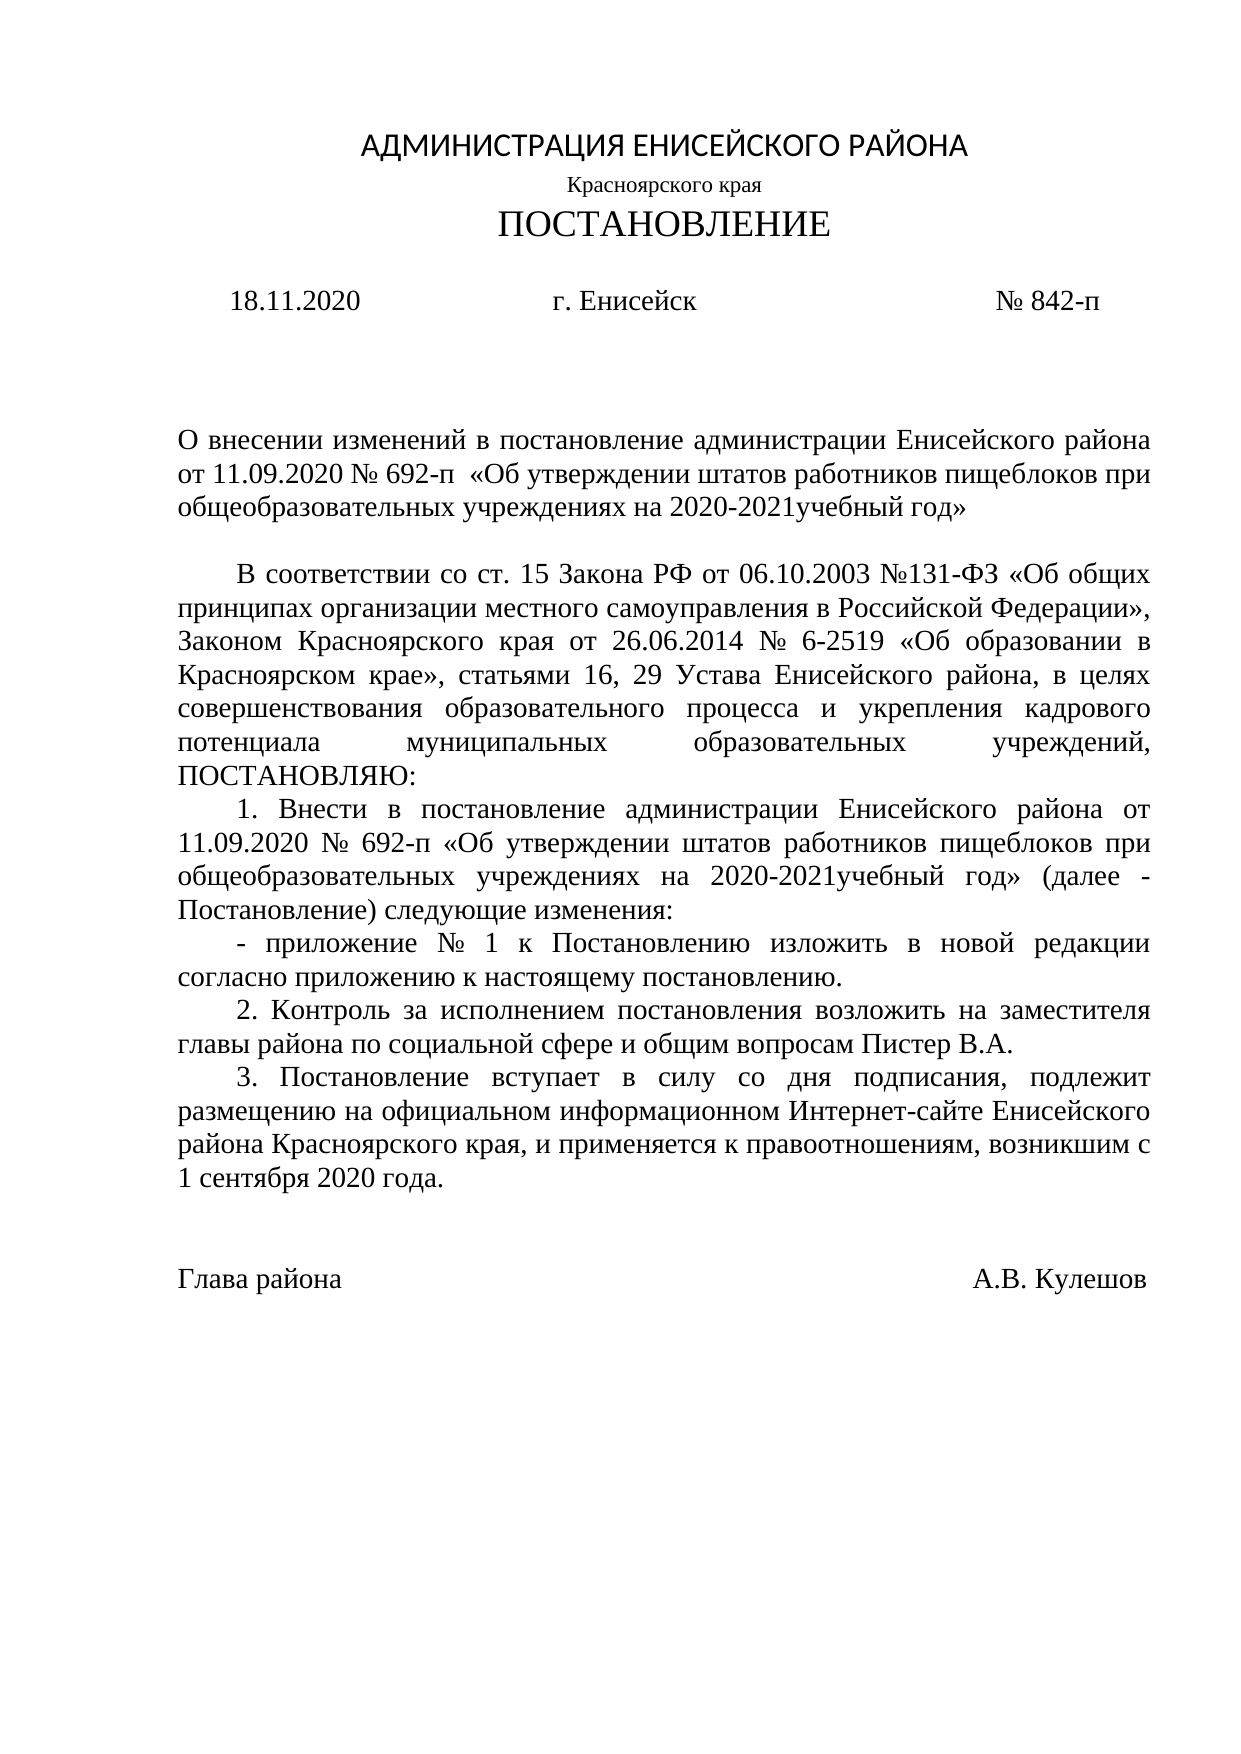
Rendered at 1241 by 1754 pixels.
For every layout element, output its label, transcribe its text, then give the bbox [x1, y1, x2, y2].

text 1. Внести в постановление администрации Енисейского района от 11.09.2020 № 692-п «Об утверждении штатов работников пищеблоков при общеобразовательных учреждениях на 2020-2021учебный год» (далее - Постановление) следующие изменения: [177, 791, 1152, 925]
text Красноярского края [177, 171, 1152, 197]
text 18.11.2020 г. Енисейск № 842-п [177, 283, 1152, 317]
text Глава района А.В. Кулешов [177, 1261, 1152, 1294]
text О внесении изменений в постановление администрации Енисейского района от 11.09.2020 № 692-п «Об утверждении штатов работников пищеблоков при общеобразовательных учреждениях на 2020-2021учебный год» [177, 422, 1152, 523]
text ПОСТАНОВЛЕНИЕ [177, 201, 1152, 244]
text 3. Постановление вступает в силу со дня подписания, подлежит размещению на официальном информационном Интернет-сайте Енисейского района Красноярского края, и применяется к правоотношениям, возникшим с 1 сентября 2020 года. [177, 1059, 1152, 1194]
text 2. Контроль за исполнением постановления возложить на заместителя главы района по социальной сфере и общим вопросам Пистер В.А. [177, 992, 1152, 1059]
text АДМИНИСТРАЦИЯ ЕНИСЕЙСКОГО РАЙОНА [177, 89, 1152, 165]
text - приложение № 1 к Постановлению изложить в новой редакции согласно приложению к настоящему постановлению. [177, 925, 1152, 992]
text В соответствии со ст. 15 Закона РФ от 06.10.2003 №131-ФЗ «Об общих принципах организации местного самоуправления в Российской Федерации», Законом Красноярского края от 26.06.2014 № 6-2519 «Об образовании в Красноярском крае», статьями 16, 29 Устава Енисейского района, в целях совершенствования образовательного процесса и укрепления кадрового потенциала муниципальных образовательных учреждений, ПОСТАНОВЛЯЮ: [177, 556, 1152, 791]
